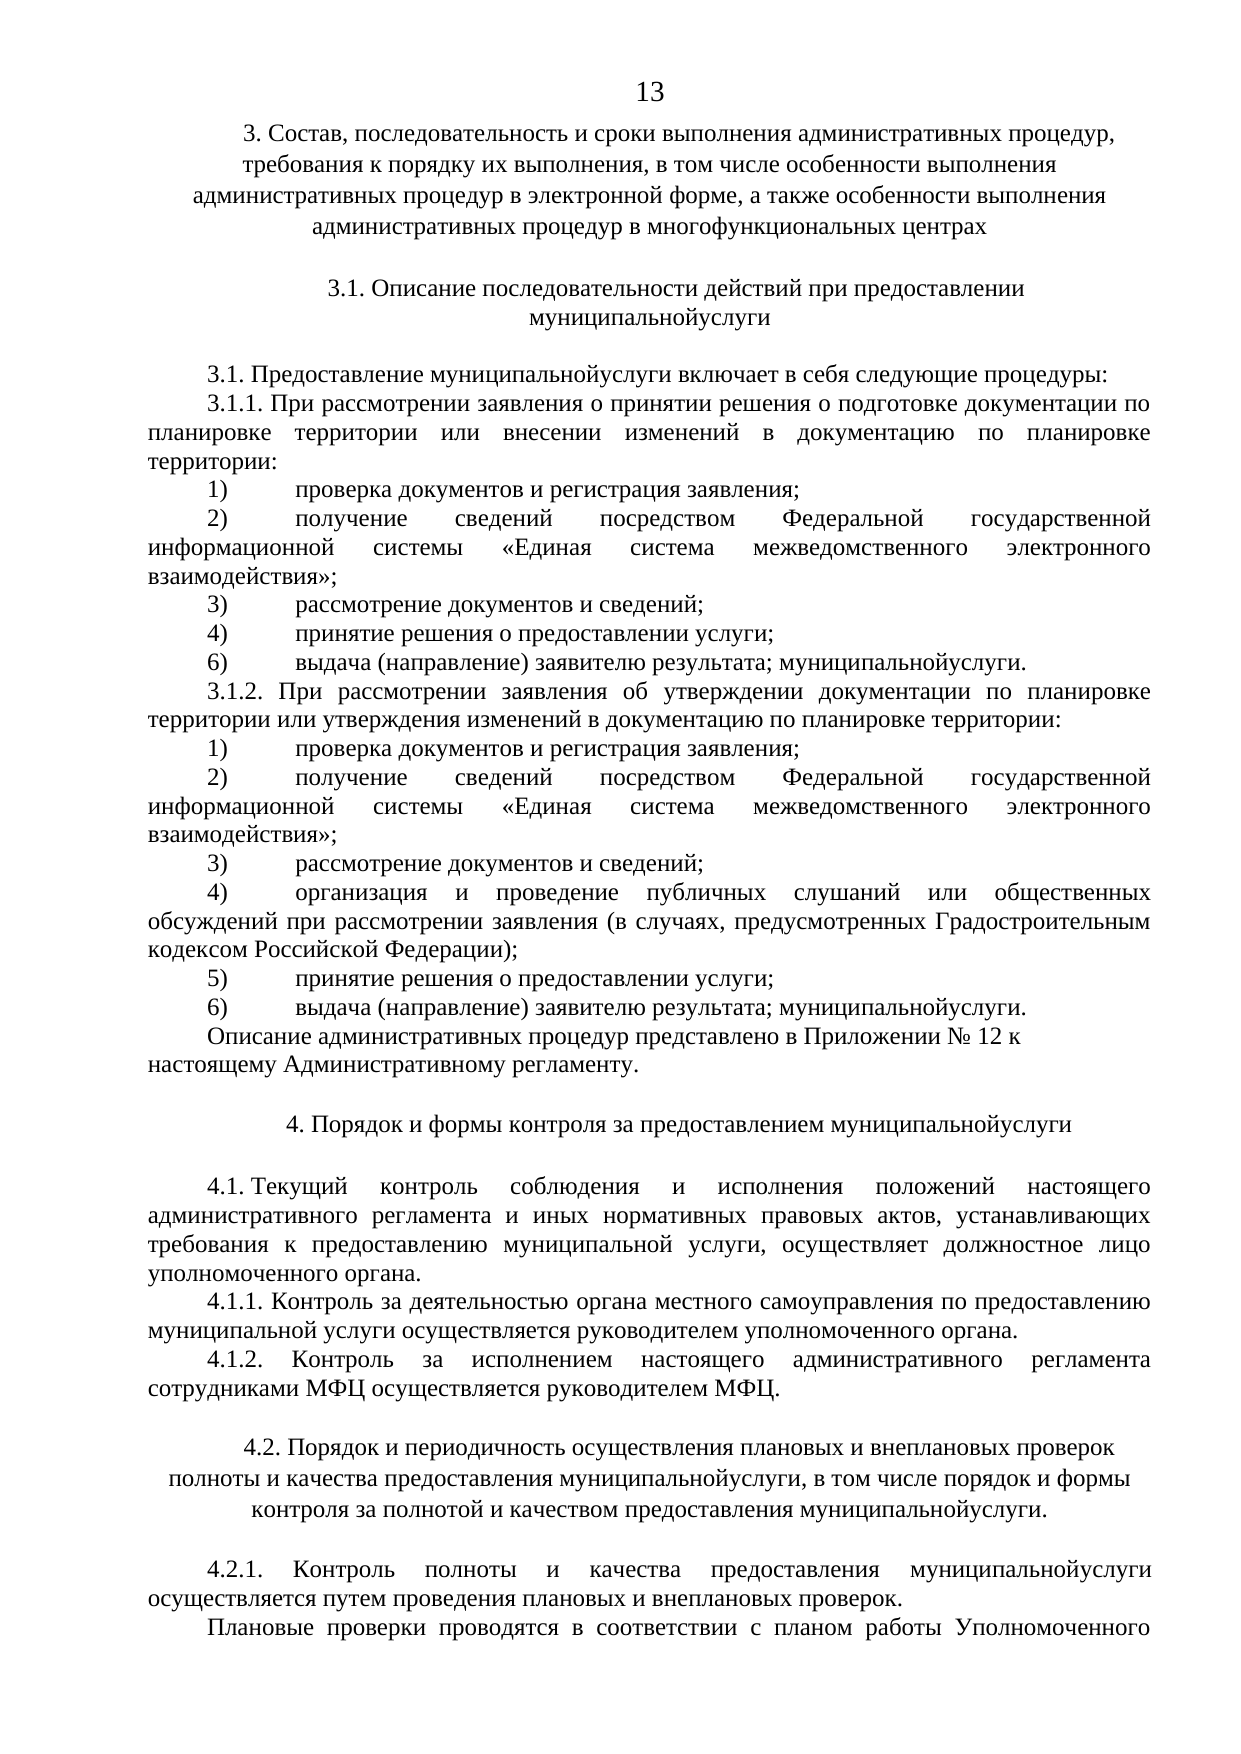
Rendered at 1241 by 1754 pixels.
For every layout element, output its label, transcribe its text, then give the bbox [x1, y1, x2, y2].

text 4.2. Порядок и периодичность осуществления плановых и внеплановых проверок полноты и качества предоставления муниципальнойуслуги, в том числе порядок и формы контроля за полнотой и качеством предоставления муниципальнойуслуги. [148, 1432, 1152, 1523]
text 6) выдача (направление) заявителю результата; муниципальнойуслуги. [148, 992, 1152, 1021]
text 3) рассмотрение документов и сведений; [148, 589, 1152, 618]
text 4.1.1. Контроль за деятельностью органа местного самоуправления по предоставлению муниципальной услуги осуществляется руководителем уполномоченного органа. [148, 1286, 1152, 1344]
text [148, 1612, 1152, 1641]
text 3) рассмотрение документов и сведений; [148, 848, 1152, 877]
text 3.1. Описание последовательности действий при предоставлении муниципальнойуслуги [148, 273, 1152, 331]
text 2) получение сведений посредством Федеральной государственной информационной системы «Единая система межведомственного электронного взаимодействия»; [148, 762, 1152, 848]
text 5) принятие решения о предоставлении услуги; [148, 963, 1152, 992]
text 3.1. Предоставление муниципальнойуслуги включает в себя следующие процедуры: [148, 359, 1152, 388]
text 4.1.2. Контроль за исполнением настоящего административного регламента сотрудниками МФЦ осуществляется руководителем МФЦ. [148, 1344, 1152, 1401]
text 4. Порядок и формы контроля за предоставлением муниципальнойуслуги [148, 1109, 1152, 1138]
text 4) принятие решения о предоставлении услуги; [148, 618, 1152, 647]
text 3. Состав, последовательность и сроки выполнения административных процедур, требования к порядку их выполнения, в том числе особенности выполнения административных процедур в электронной форме, а также особенности выполнения административных процедур в многофункциональных центрах [148, 118, 1152, 240]
text 2) получение сведений посредством Федеральной государственной информационной системы «Единая система межведомственного электронного взаимодействия»; [148, 503, 1152, 589]
text 3.1.1. При рассмотрении заявления о принятии решения о подготовке документации по планировке территории или внесении изменений в документацию по планировке территории: [148, 388, 1152, 474]
text 1) проверка документов и регистрация заявления; [148, 733, 1152, 762]
text 4) организация и проведение публичных слушаний или общественных обсуждений при рассмотрении заявления (в случаях, предусмотренных Градостроительным кодексом Российской Федерации); [148, 877, 1152, 963]
text 1) проверка документов и регистрация заявления; [148, 474, 1152, 503]
text 3.1.2. При рассмотрении заявления об утверждении документации по планировке территории или утверждения изменений в документацию по планировке территории: [148, 676, 1152, 733]
text 6) выдача (направление) заявителю результата; муниципальнойуслуги. [148, 647, 1152, 676]
text 4.2.1. Контроль полноты и качества предоставления муниципальнойуслуги осуществляется путем проведения плановых и внеплановых проверок. [148, 1554, 1152, 1612]
text 4.1. Текущий контроль соблюдения и исполнения положений настоящего административного регламента и иных нормативных правовых актов, устанавливающих требования к предоставлению муниципальной услуги, осуществляет должностное лицо уполномоченного органа. [148, 1171, 1152, 1286]
text Описание административных процедур представлено в Приложении № 12 к настоящему Административному регламенту. [148, 1021, 1152, 1078]
